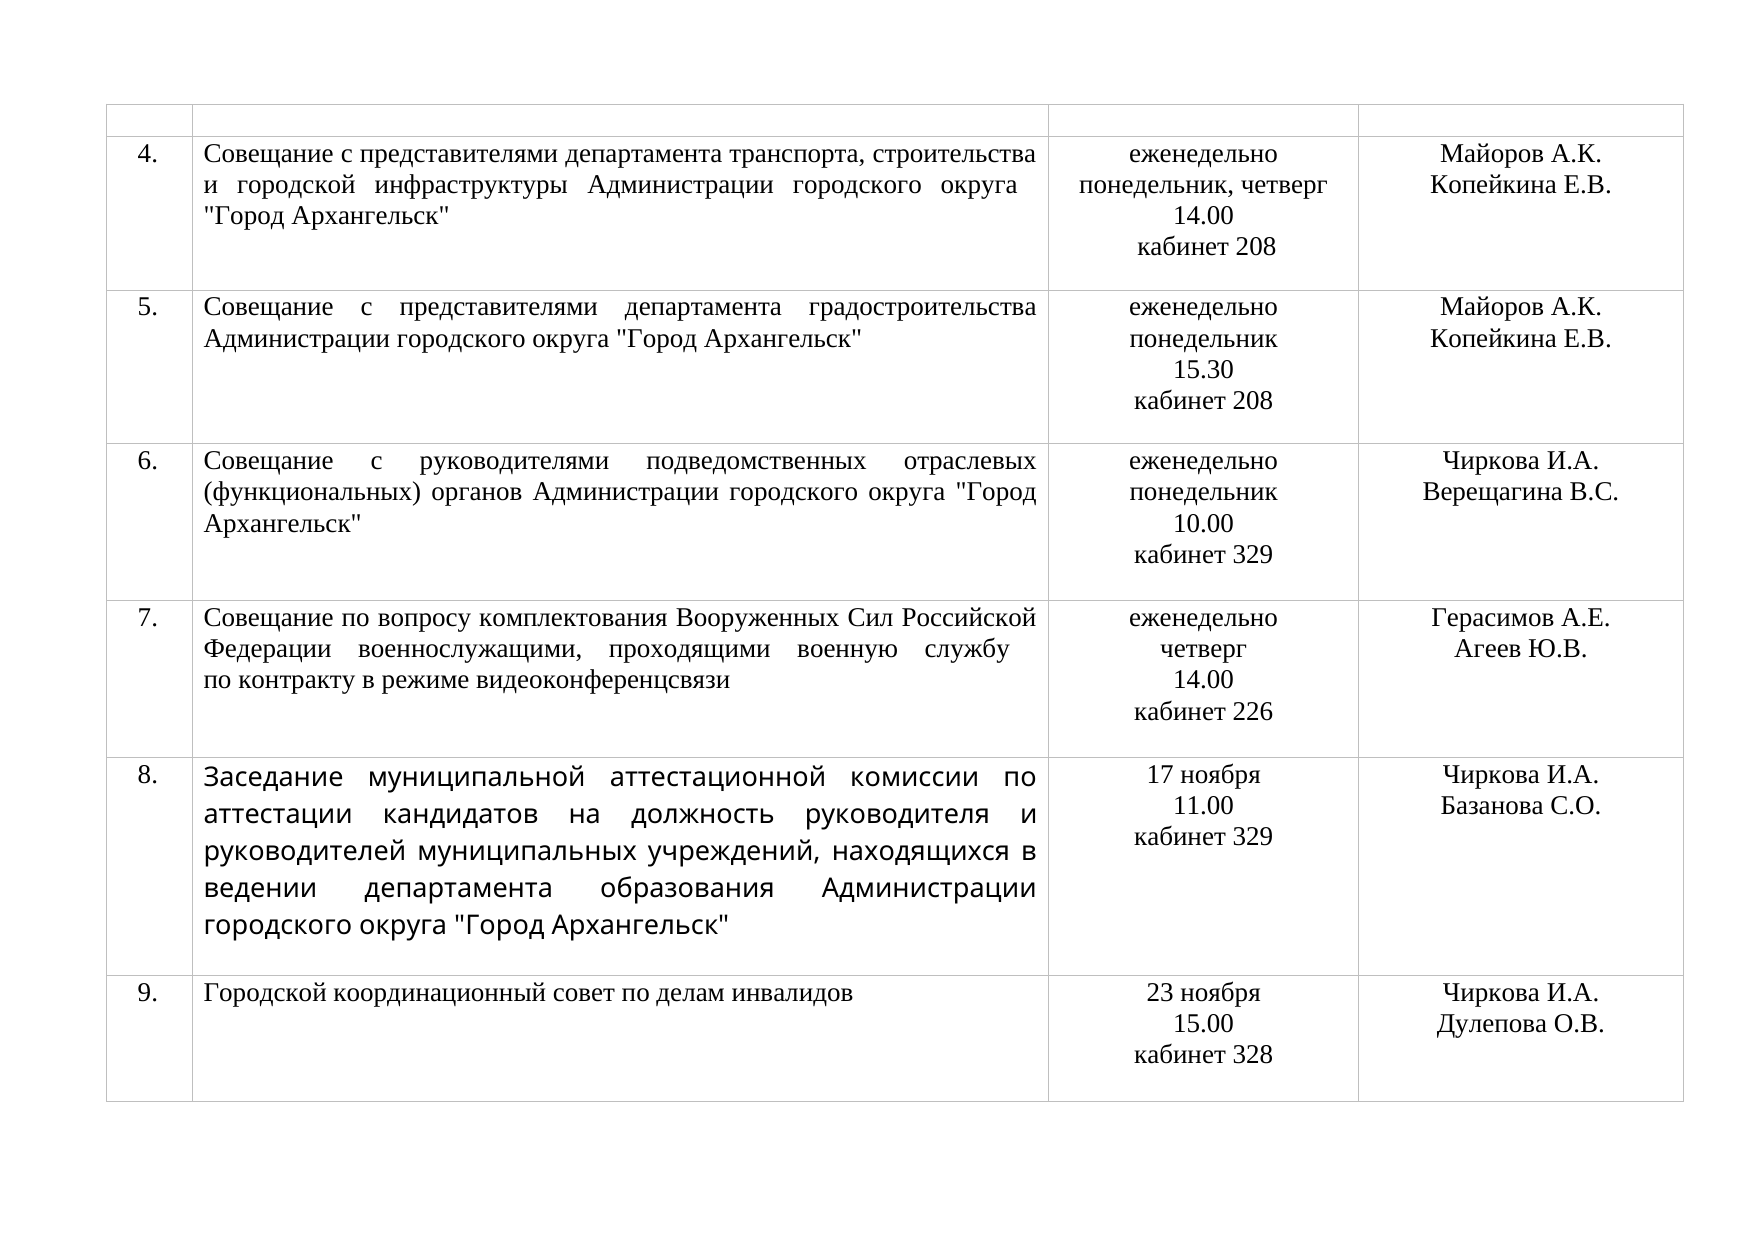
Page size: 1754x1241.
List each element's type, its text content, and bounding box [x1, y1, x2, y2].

table_cell еженедельно четверг 14.00 кабинет 226 [1049, 601, 1358, 757]
table_cell еженедельно понедельник 15.30 кабинет 208 [1049, 291, 1358, 443]
table_cell Совещание по вопросу комплектования Вооруженных Сил Российской Федерации военнослужащими, проходящими военную службу по контракту в режиме видеоконференцсвязи [193, 601, 1048, 757]
table_cell [107, 758, 192, 975]
table_cell [107, 444, 192, 600]
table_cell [1359, 105, 1683, 136]
table_cell Совещание с представителями департамента транспорта, строительства и городской инфраструктуры Администрации городского округа "Город Архангельск" [193, 137, 1048, 289]
table_cell Чиркова И.А. Верещагина В.С. [1359, 444, 1683, 600]
table_cell 23 ноября 15.00 кабинет 328 [1049, 976, 1358, 1101]
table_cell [193, 105, 1048, 136]
table_cell 17 ноября 11.00 кабинет 329 [1049, 758, 1358, 975]
table_cell Чиркова И.А. Базанова С.О. [1359, 758, 1683, 975]
table_cell Майоров А.К. Копейкина Е.В. [1359, 137, 1683, 289]
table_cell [1049, 105, 1358, 136]
table_cell Чиркова И.А. Дулепова О.В. [1359, 976, 1683, 1101]
table_cell Совещание с представителями департамента градостроительства Администрации городского округа "Город Архангельск" [193, 291, 1048, 443]
table_cell Совещание с руководителями подведомственных отраслевых (функциональных) органов Администрации городского округа "Город Архангельск" [193, 444, 1048, 600]
table_cell Герасимов А.Е. Агеев Ю.В. [1359, 601, 1683, 757]
table_cell еженедельно понедельник, четверг 14.00 кабинет 208 [1049, 137, 1358, 289]
table_cell Заседание муниципальной аттестационной комиссии по аттестации кандидатов на должность руководителя и руководителей муниципальных учреждений, находящихся в ведении департамента образования Администрации городского округа "Город Архангельск" [193, 758, 1048, 975]
table_cell Городской координационный совет по делам инвалидов [193, 976, 1048, 1101]
table_cell [107, 137, 192, 289]
table_cell Майоров А.К. Копейкина Е.В. [1359, 291, 1683, 443]
table_cell [107, 105, 192, 136]
table_cell еженедельно понедельник 10.00 кабинет 329 [1049, 444, 1358, 600]
table_cell [107, 976, 192, 1101]
table_cell [107, 291, 192, 443]
table_cell [107, 601, 192, 757]
